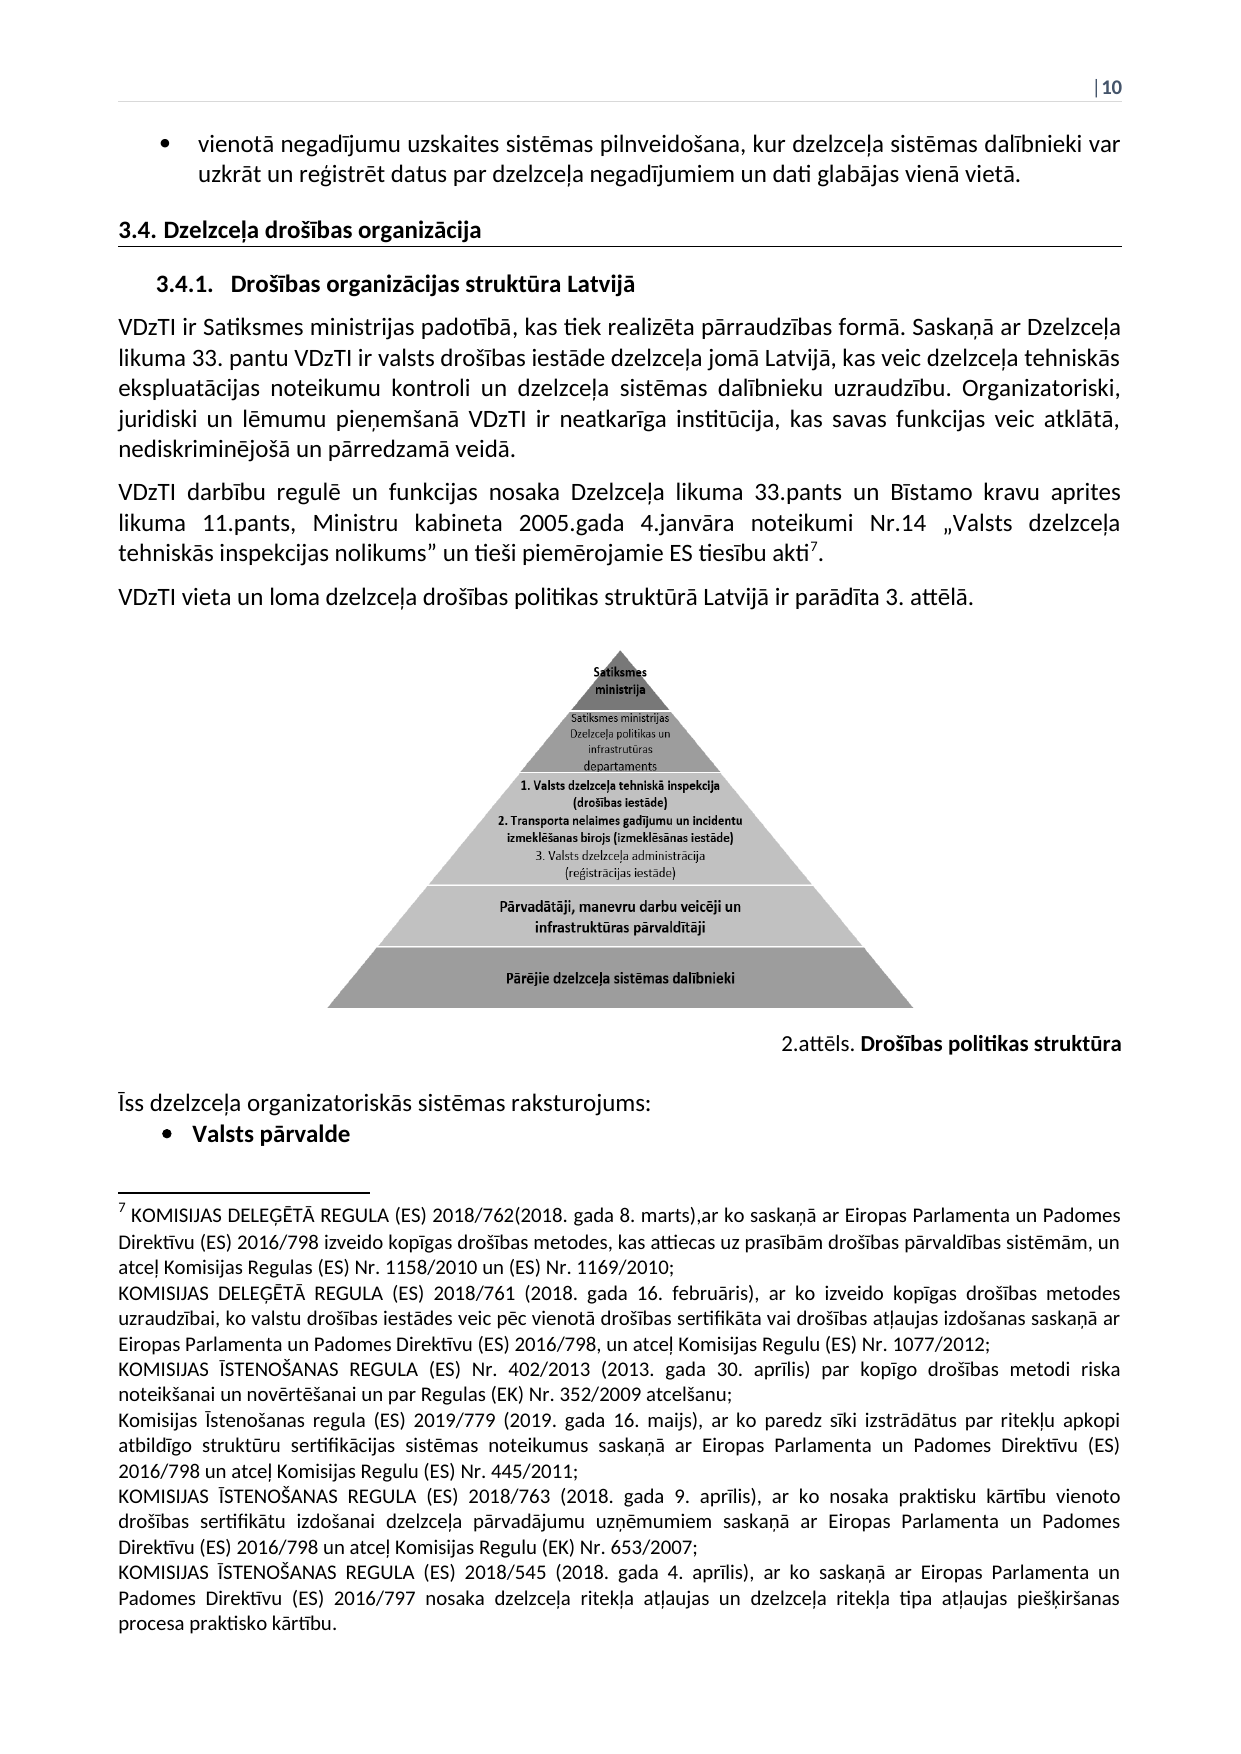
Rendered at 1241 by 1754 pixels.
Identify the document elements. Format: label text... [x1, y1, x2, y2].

text VDzTI darbību regulē un funkcijas nosaka Dzelzceļa likuma 33.pants un Bīstamo kravu aprites likuma 11.pants, Ministru kabineta 2005.gada 4.janvāra noteikumi Nr.14 „Valsts dzelzceļa tehniskās inspekcijas nolikums” un tieši piemērojamie ES tiesību akti. [118, 477, 1122, 568]
text Īss dzelzceļa organizatoriskās sistēmas raksturojums: [118, 1088, 1122, 1118]
text 2.attēls. Drošības politikas struktūra [118, 1029, 1122, 1057]
list vienotā negadījumu uzskaites sistēmas pilnveidošana, kur dzelzceļa sistēmas dalībnieki var uzkrāt un reģistrēt datus par dzelzceļa negadījumiem un dati glabājas vienā vietā. [161, 128, 1122, 189]
picture [298, 636, 942, 1029]
list Drošības organizācijas struktūra Latvijā [156, 268, 1122, 299]
subtitle 3.4. Dzelzceļa drošības organizācija [118, 214, 1122, 246]
text VDzTI vieta un loma dzelzceļa drošības politikas struktūrā Latvijā ir parādīta 3. attēlā. [118, 581, 1122, 611]
list Valsts pārvalde [162, 1118, 1122, 1149]
text VDzTI ir Satiksmes ministrijas padotībā, kas tiek realizēta pārraudzības formā. Saskaņā ar Dzelzceļa likuma 33. pantu VDzTI ir valsts drošības iestāde dzelzceļa jomā Latvijā, kas veic dzelzceļa tehniskās ekspluatācijas noteikumu kontroli un dzelzceļa sistēmas dalībnieku uzraudzību. Organizatoriski, juridiski un lēmumu pieņemšanā VDzTI ir neatkarīga institūcija, kas savas funkcijas veic atklātā, nediskriminējošā un pārredzamā veidā. [118, 311, 1122, 464]
